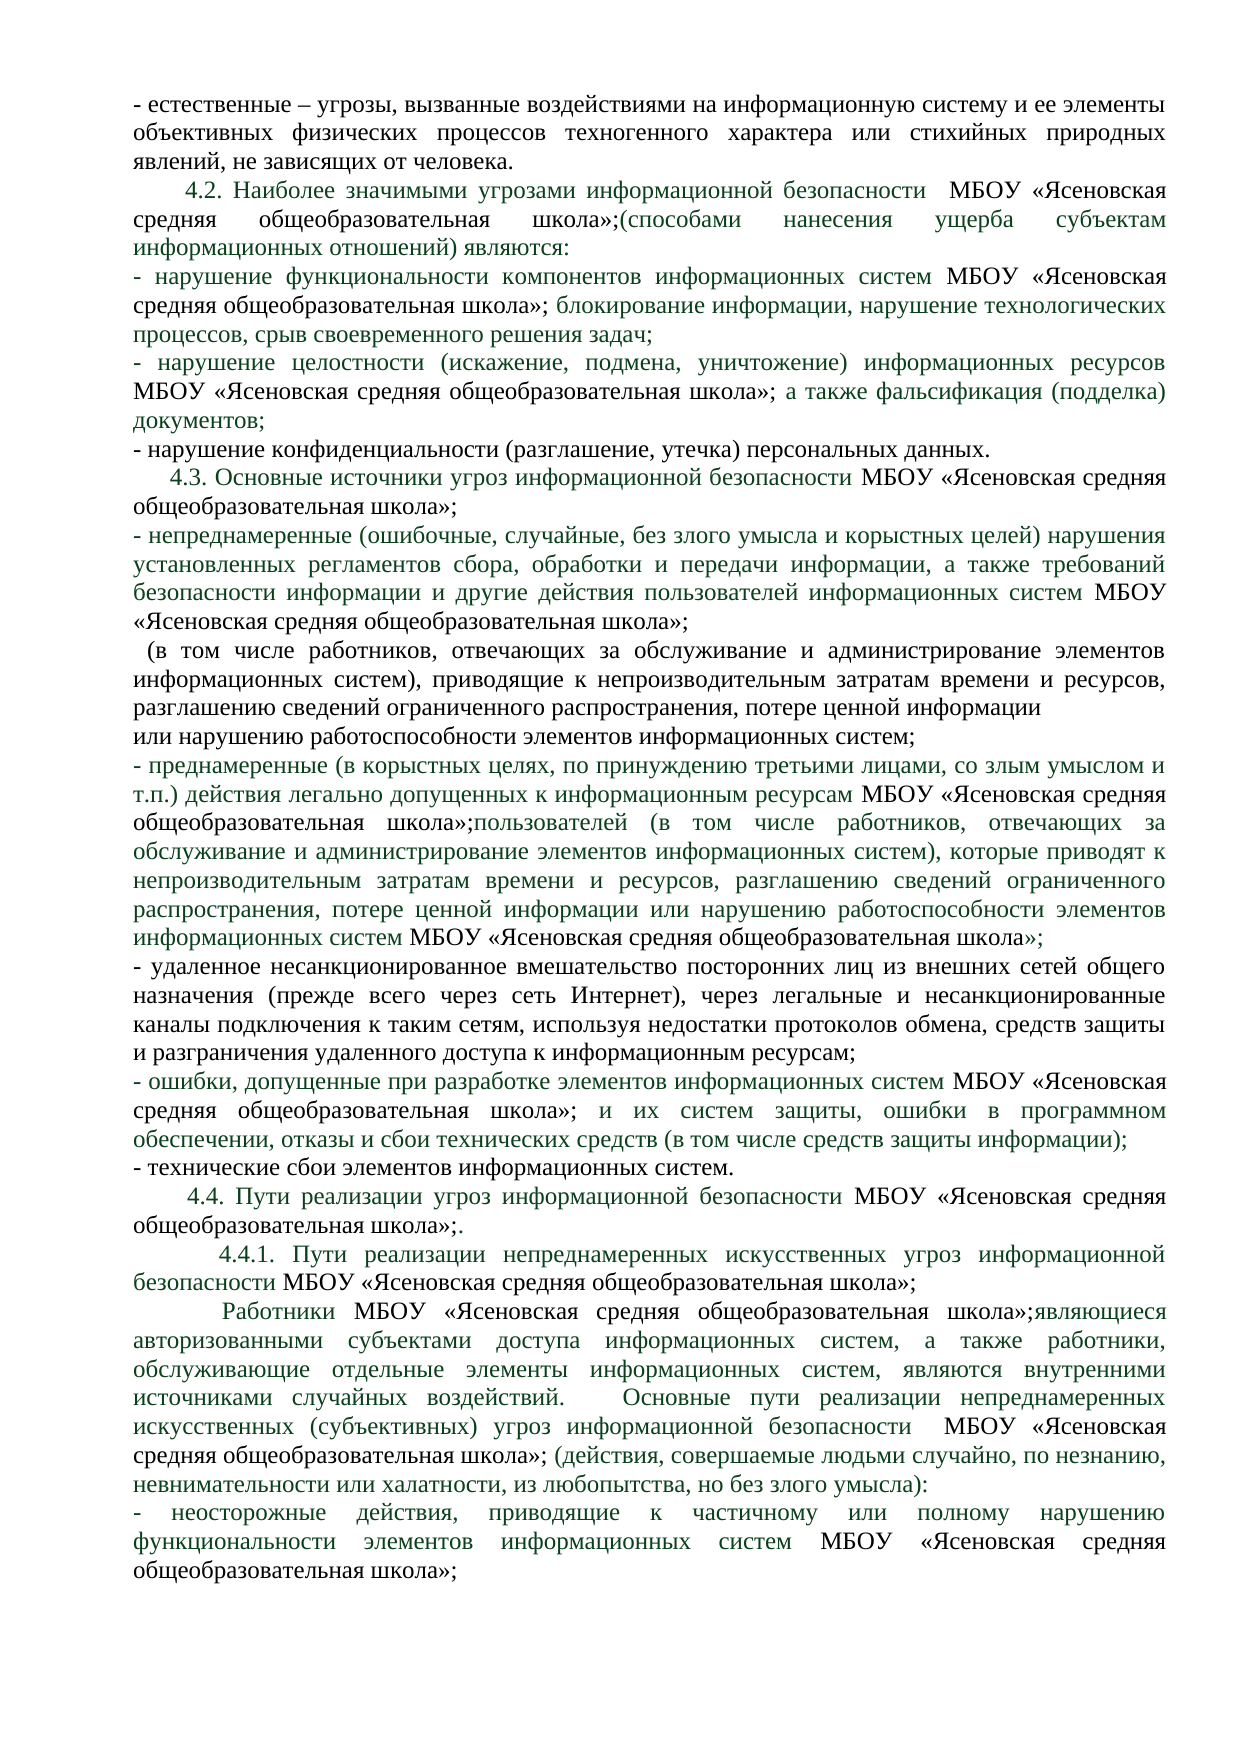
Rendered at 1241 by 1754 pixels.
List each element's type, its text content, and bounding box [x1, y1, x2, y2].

text - непреднамеренные (ошибочные, случайные, без злого умысла и корыстных целей) нарушения установленных регламентов сбора, обработки и передачи информации, а также требований безопасности информации и другие действия пользователей информационных систем МБОУ «Ясеновская средняя общеобразовательная школа»; [133, 520, 1167, 635]
text (в том числе работников, отвечающих за обслуживание и администрирование элементов информационных систем), приводящие к непроизводительным затратам времени и ресурсов, разглашению сведений ограниченного распространения, потере ценной информации [133, 635, 1167, 721]
text - неосторожные действия, приводящие к частичному или полному нарушению функциональности элементов информационных систем МБОУ «Ясеновская средняя общеобразовательная школа»; [133, 1497, 1167, 1584]
text - удаленное несанкционированное вмешательство посторонних лиц из внешних сетей общего назначения (прежде всего через сеть Интернет), через легальные и несанкционированные каналы подключения к таким сетям, используя недостатки протоколов обмена, средств защиты и разграничения удаленного доступа к информационным ресурсам; [133, 951, 1167, 1066]
text 4.2. Наиболее значимыми угрозами информационной безопасности МБОУ «Ясеновская средняя общеобразовательная школа»;(способами нанесения ущерба субъектам информационных отношений) являются: [133, 175, 1167, 261]
text - нарушение функциональности компонентов информационных систем МБОУ «Ясеновская средняя общеобразовательная школа»; блокирование информации, нарушение технологических процессов, срыв своевременного решения задач; [133, 261, 1167, 347]
text - преднамеренные (в корыстных целях, по принуждению третьими лицами, со злым умыслом и т.п.) действия легально допущенных к информационным ресурсам МБОУ «Ясеновская средняя общеобразовательная школа»;пользователей (в том числе работников, отвечающих за обслуживание и администрирование элементов информационных систем), которые приводят к непроизводительным затратам времени и ресурсов, разглашению сведений ограниченного распространения, потере ценной информации или нарушению работоспособности элементов информационных систем МБОУ «Ясеновская средняя общеобразовательная школа»; [133, 750, 1167, 951]
text - ошибки, допущенные при разработке элементов информационных систем МБОУ «Ясеновская средняя общеобразовательная школа»; и их систем защиты, ошибки в программном обеспечении, отказы и сбои технических средств (в том числе средств защиты информации); [133, 1066, 1167, 1152]
text Работники МБОУ «Ясеновская средняя общеобразовательная школа»;являющиеся авторизованными субъектами доступа информационных систем, а также работники, обслуживающие отдельные элементы информационных систем, являются внутренними источниками случайных воздействий. Основные пути реализации непреднамеренных искусственных (субъективных) угроз информационной безопасности МБОУ «Ясеновская средняя общеобразовательная школа»; (действия, совершаемые людьми случайно, по незнанию, невнимательности или халатности, из любопытства, но без злого умысла): [133, 1296, 1167, 1497]
text - естественные – угрозы, вызванные воздействиями на информационную систему и ее элементы объективных физических процессов техногенного характера или стихийных природных явлений, не зависящих от человека. [133, 89, 1167, 175]
text - технические сбои элементов информационных систем. [133, 1152, 1167, 1181]
text 4.4.1. Пути реализации непреднамеренных искусственных угроз информационной безопасности МБОУ «Ясеновская средняя общеобразовательная школа»; [133, 1239, 1167, 1296]
text - нарушение конфиденциальности (разглашение, утечка) персональных данных. [133, 434, 1167, 462]
text 4.3. Основные источники угроз информационной безопасности МБОУ «Ясеновская средняя общеобразовательная школа»; [133, 462, 1167, 520]
text 4.4. Пути реализации угроз информационной безопасности МБОУ «Ясеновская средняя общеобразовательная школа»;. [133, 1181, 1167, 1239]
text или нарушению работоспособности элементов информационных систем; [133, 721, 1167, 750]
text - нарушение целостности (искажение, подмена, уничтожение) информационных ресурсов МБОУ «Ясеновская средняя общеобразовательная школа»; а также фальсификация (подделка) документов; [133, 347, 1167, 434]
